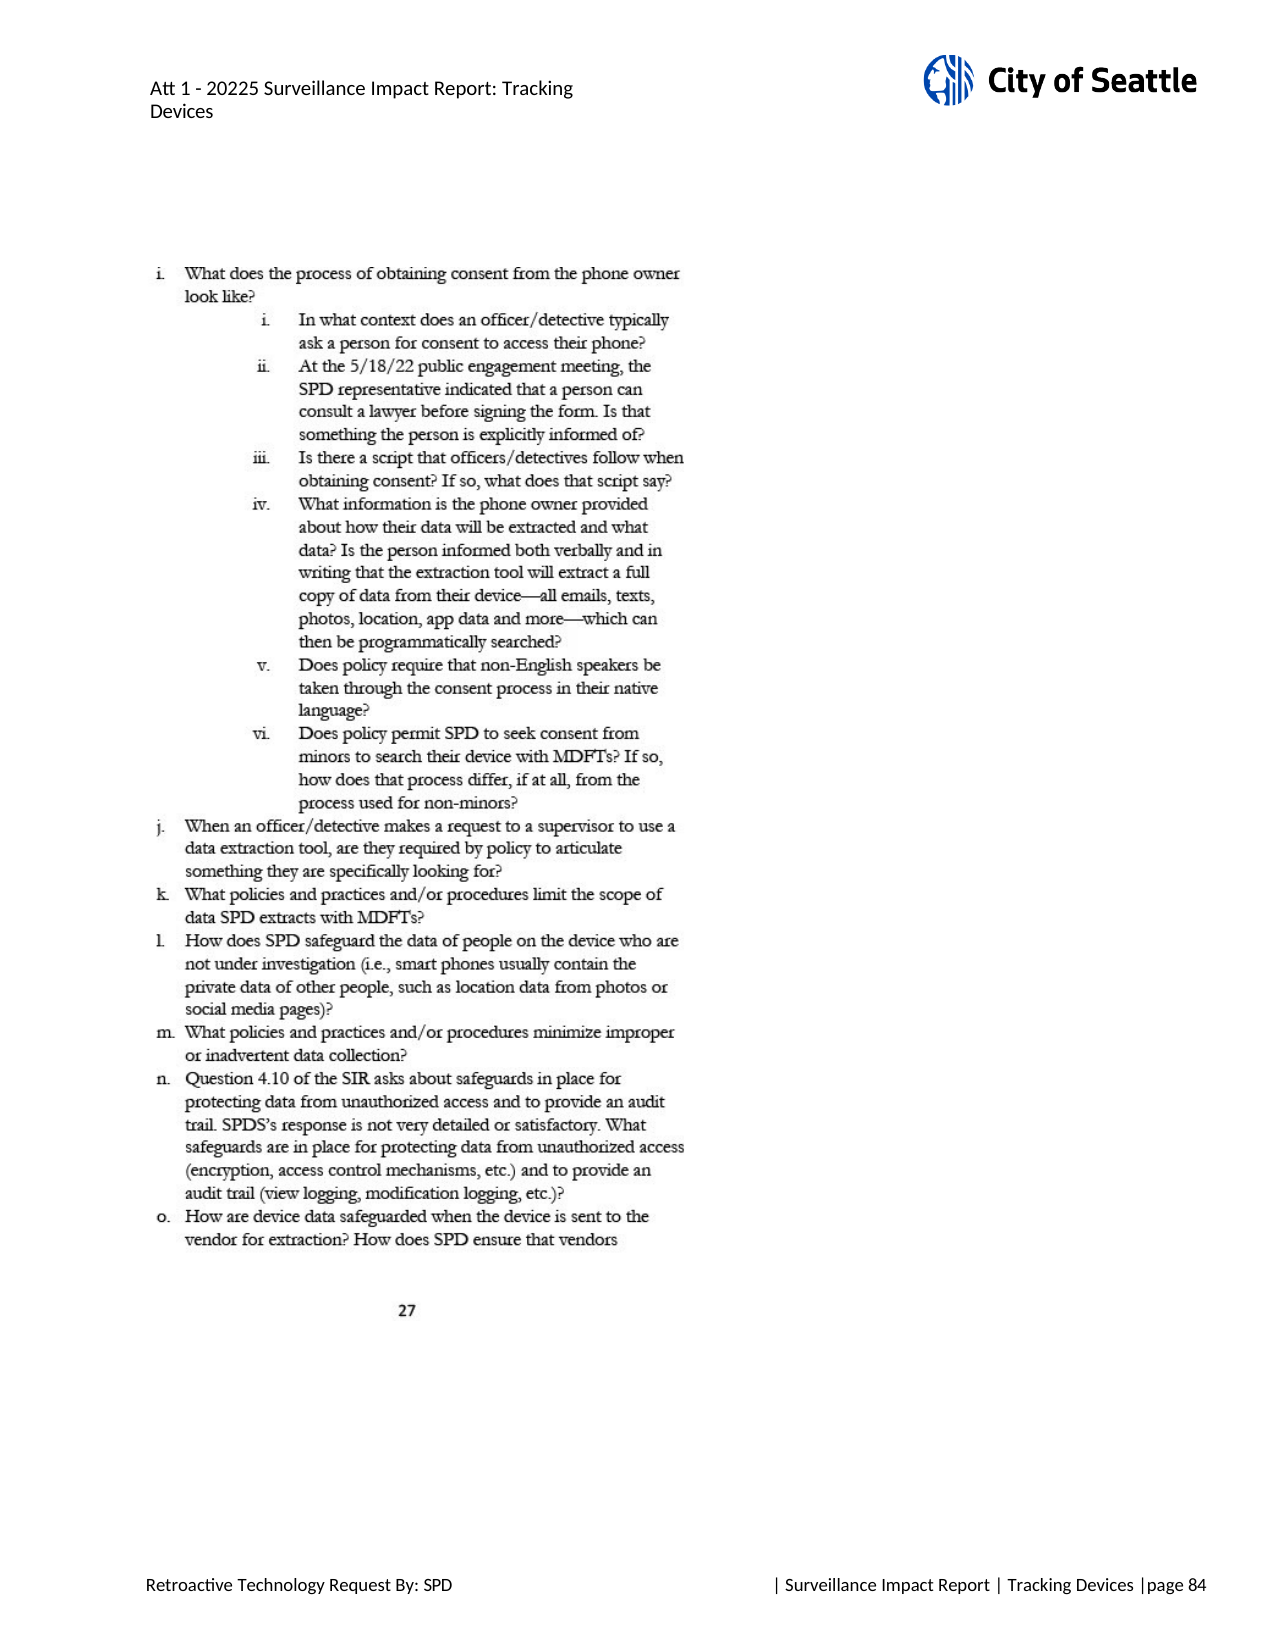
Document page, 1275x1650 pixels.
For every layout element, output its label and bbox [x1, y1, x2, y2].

picture [923, 55, 1197, 106]
picture [147, 267, 685, 1321]
